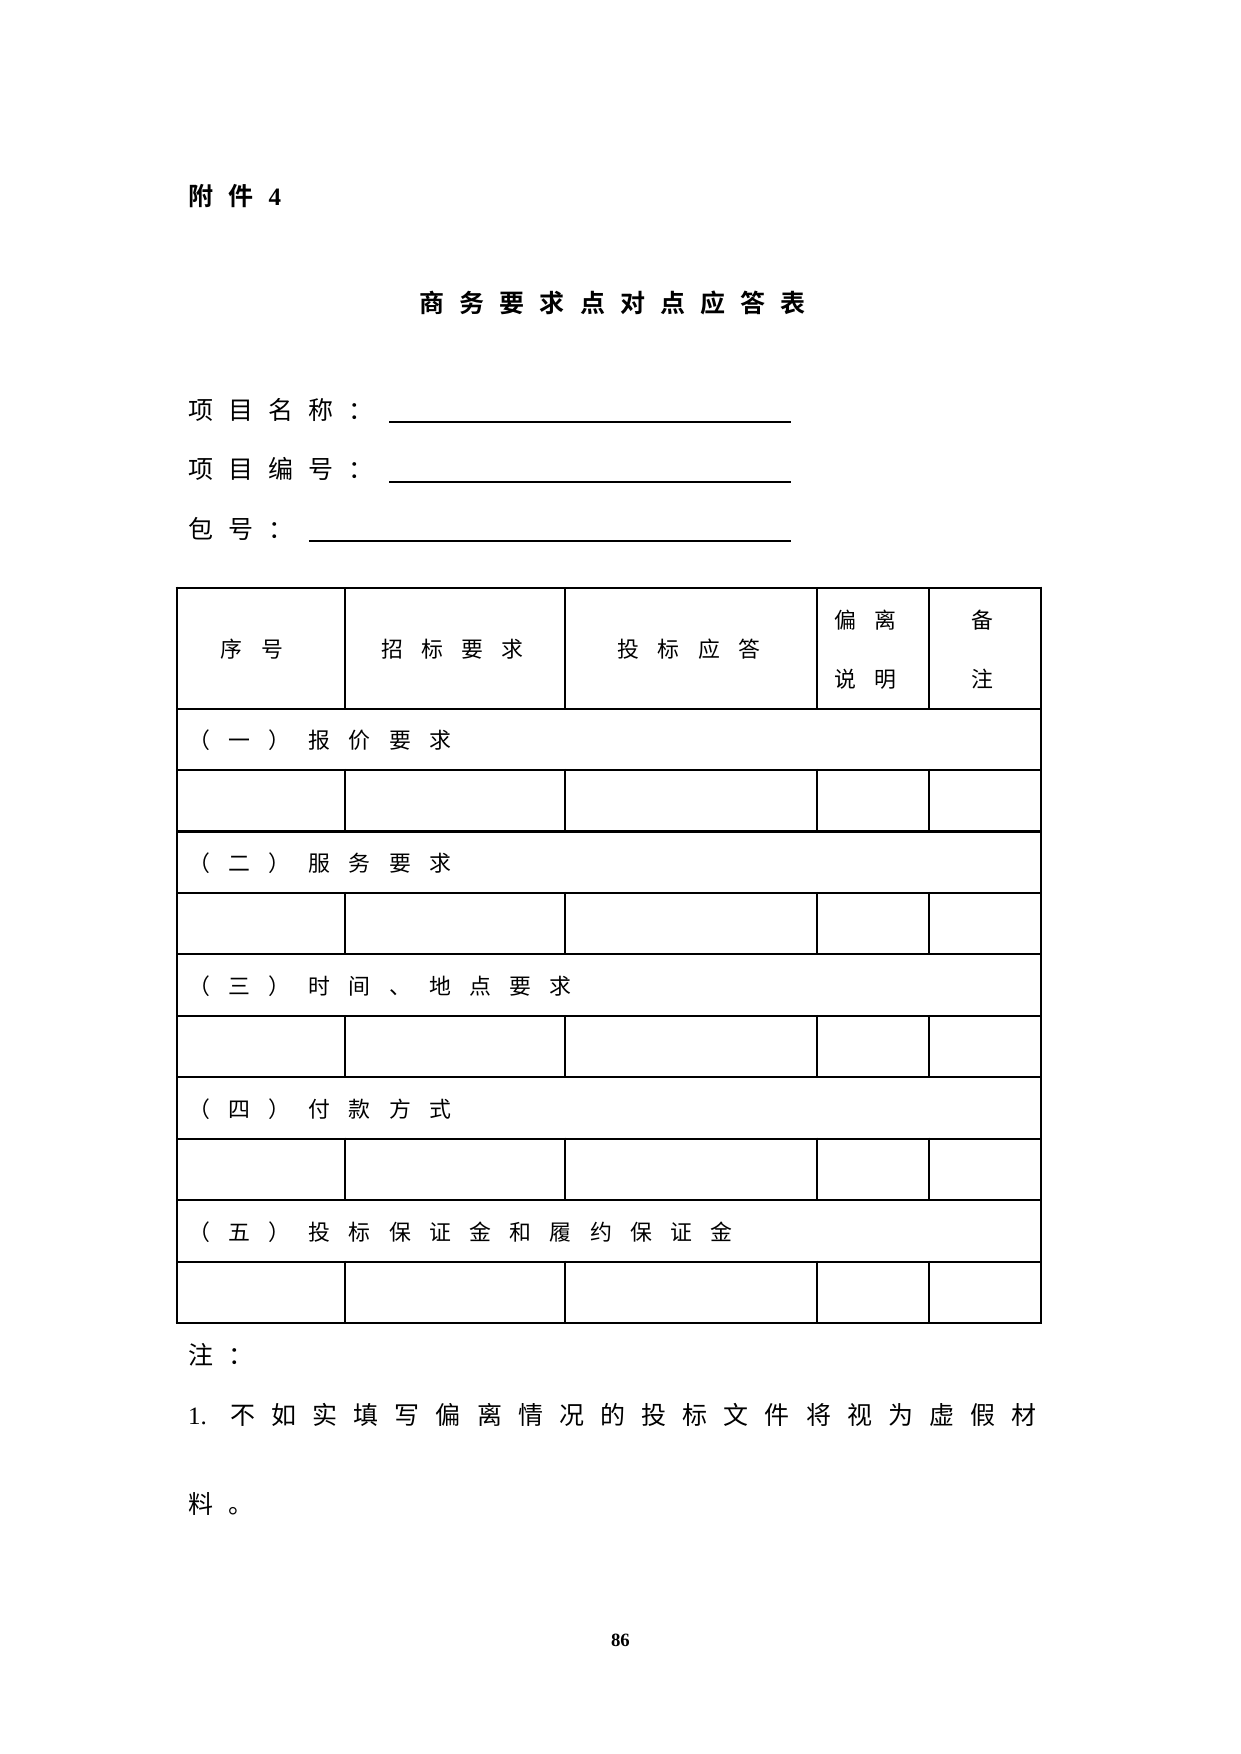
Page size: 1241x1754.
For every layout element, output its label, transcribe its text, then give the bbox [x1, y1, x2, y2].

table_cell [818, 771, 928, 830]
table_header 偏离说明 [818, 589, 928, 707]
text 项目名称： [188, 379, 1052, 438]
table_cell （五）投标保证金和履约保证金 [178, 1201, 1040, 1261]
table_cell [346, 894, 564, 953]
table_cell [566, 771, 816, 830]
table_cell （四）付款方式 [178, 1078, 1040, 1138]
table_cell （三）时间、地点要求 [178, 955, 1040, 1015]
table_header 序号 [178, 589, 344, 707]
table_cell [566, 894, 816, 953]
table_cell [566, 1017, 816, 1076]
text 包号： [188, 498, 1052, 557]
table_cell [346, 1140, 564, 1199]
table_cell [566, 1263, 816, 1322]
table_cell （一）报价要求 [178, 710, 1040, 769]
table_cell [346, 1263, 564, 1322]
table_header 备注 [930, 589, 1040, 707]
table_header 投标应答 [566, 589, 816, 707]
table_cell [178, 1263, 344, 1322]
table_cell [346, 771, 564, 830]
text 项目编号： [188, 438, 1052, 498]
table_cell [818, 1140, 928, 1199]
table_header 招标要求 [346, 589, 564, 707]
table_cell [930, 1263, 1040, 1322]
text 附件4 [188, 164, 1052, 224]
table_cell [818, 894, 928, 953]
text 1. 不如实填写偏离情况的投标文件将视为虚假材料。 [188, 1383, 1052, 1532]
table_cell [930, 894, 1040, 953]
table_cell [930, 1140, 1040, 1199]
table_cell [178, 1017, 344, 1076]
text 注： [188, 1324, 1052, 1383]
table_cell [930, 1017, 1040, 1076]
table_cell [346, 1017, 564, 1076]
table_cell [178, 894, 344, 953]
table_cell [566, 1140, 816, 1199]
table_cell （二）服务要求 [178, 833, 1040, 892]
table_cell [178, 771, 344, 830]
table_cell [818, 1263, 928, 1322]
text 商务要求点对点应答表 [188, 272, 1052, 331]
table_cell [930, 771, 1040, 830]
table_cell [178, 1140, 344, 1199]
table_cell [818, 1017, 928, 1076]
